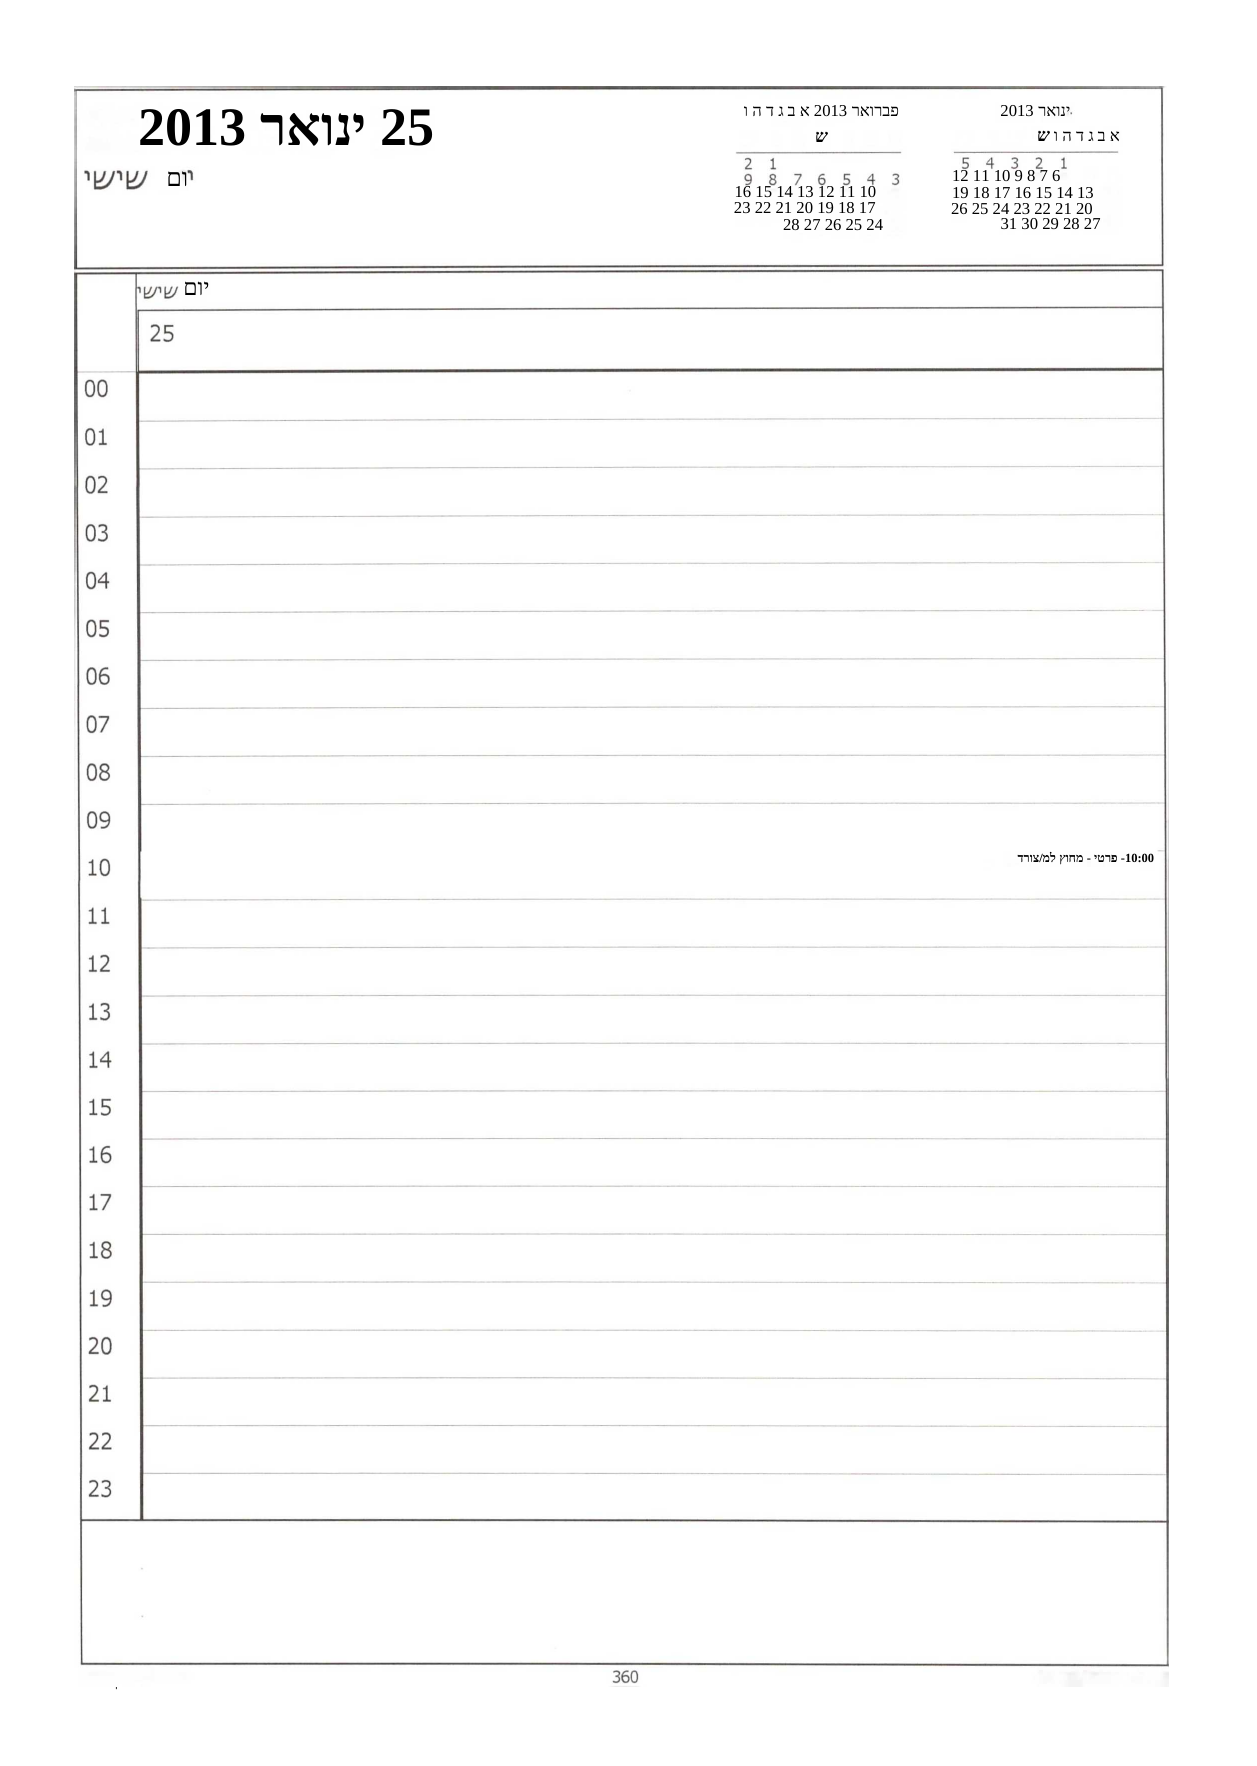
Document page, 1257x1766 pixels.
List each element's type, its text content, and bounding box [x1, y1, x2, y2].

text יום [141, 275, 209, 300]
text 25 ינואר 2013 [84, 98, 435, 158]
text 26 25 24 23 22 21 20 [951, 199, 1119, 218]
text 16 15 14 13 12 11 10 [734, 183, 902, 199]
picture [74, 86, 1169, 1687]
text פברואר 2013 א ב ג ד ה ו ש [740, 96, 902, 147]
text 28 27 26 25 24 [783, 216, 903, 234]
text 12 11 10 9 8 7 6 [952, 167, 1119, 183]
text א ב ג ד ה ו ש [955, 126, 1120, 145]
text ום [91, 164, 188, 192]
text 31 30 29 28 27 [1000, 214, 1120, 233]
text 10:00- פרטי - מחוץ למ/צורד [979, 851, 1154, 865]
text ינואר 2013 [996, 102, 1070, 120]
text 23 22 21 20 19 18 17 [734, 199, 903, 218]
text 19 18 17 16 15 14 13 [952, 183, 1119, 199]
